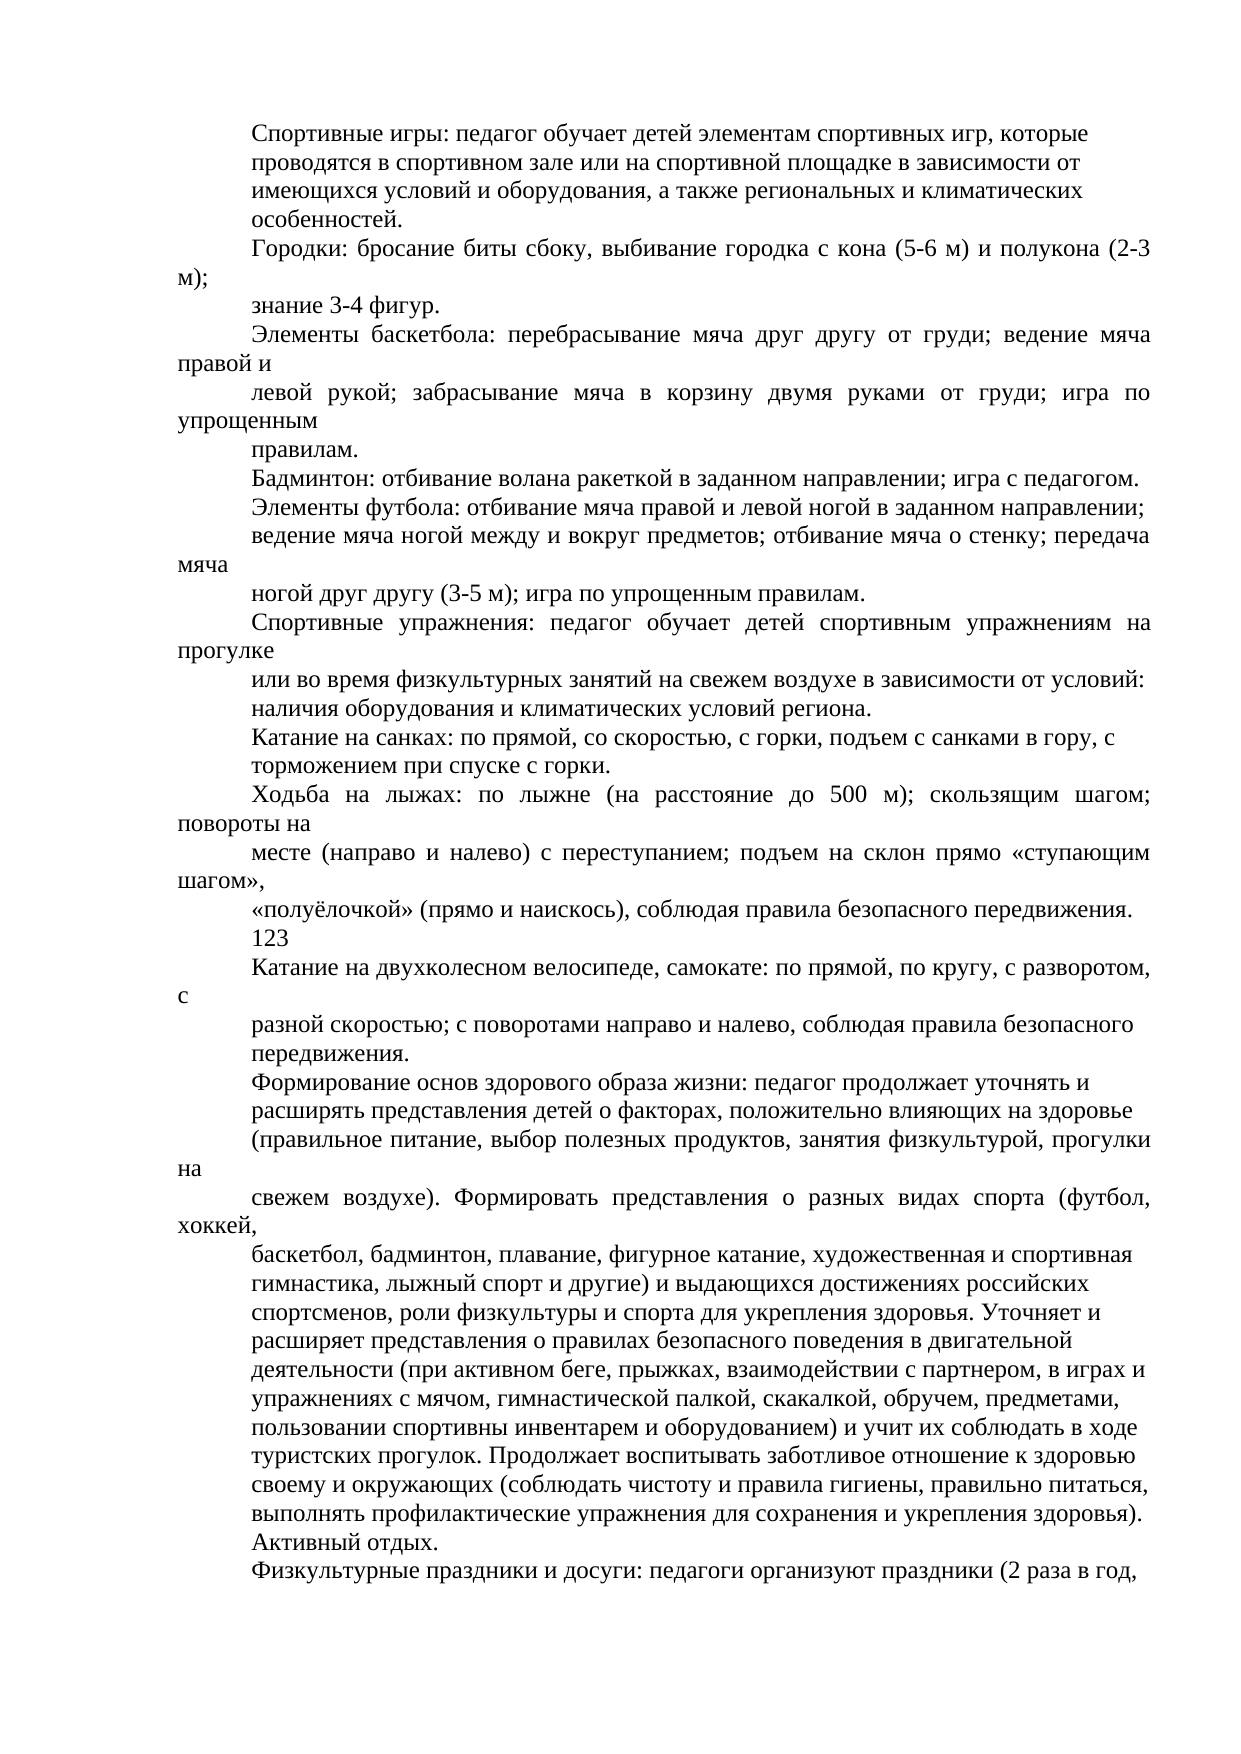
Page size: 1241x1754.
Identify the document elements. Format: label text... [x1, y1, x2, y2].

text особенностей. [177, 204, 1152, 233]
text ногой друг другу (3-5 м); игра по упрощенным правилам. [177, 578, 1152, 607]
text Спортивные упражнения: педагог обучает детей спортивным упражнениям на прогулке [177, 607, 1152, 664]
text Катание на двухколесном велосипеде, самокате: по прямой, по кругу, с разворотом, с [177, 952, 1152, 1009]
text наличия оборудования и климатических условий региона. [177, 693, 1152, 722]
text Формирование основ здорового образа жизни: педагог продолжает уточнять и [177, 1067, 1152, 1096]
text своему и окружающих (соблюдать чистоту и правила гигиены, правильно питаться, [177, 1469, 1152, 1498]
text 123 [177, 923, 1152, 952]
text расширять представления детей о факторах, положительно влияющих на здоровье [177, 1096, 1152, 1124]
text деятельности (при активном беге, прыжках, взаимодействии с партнером, в играх и [177, 1354, 1152, 1383]
text (правильное питание, выбор полезных продуктов, занятия физкультурой, прогулки на [177, 1124, 1152, 1182]
text левой рукой; забрасывание мяча в корзину двумя руками от груди; игра по упрощенным [177, 377, 1152, 434]
text гимнастика, лыжный спорт и другие) и выдающихся достижениях российских [177, 1268, 1152, 1297]
text баскетбол, бадминтон, плавание, фигурное катание, художественная и спортивная [177, 1239, 1152, 1268]
text правилам. [177, 434, 1152, 463]
text выполнять профилактические упражнения для сохранения и укрепления здоровья). [177, 1498, 1152, 1527]
text упражнениях с мячом, гимнастической палкой, скакалкой, обручем, предметами, [177, 1383, 1152, 1412]
text туристских прогулок. Продолжает воспитывать заботливое отношение к здоровью [177, 1441, 1152, 1469]
text знание 3-4 фигур. [177, 291, 1152, 319]
text Спортивные игры: педагог обучает детей элементам спортивных игр, которые [177, 118, 1152, 147]
text «полуёлочкой» (прямо и наискось), соблюдая правила безопасного передвижения. [177, 894, 1152, 923]
text пользовании спортивны инвентарем и оборудованием) и учит их соблюдать в ходе [177, 1412, 1152, 1441]
text или во время физкультурных занятий на свежем воздухе в зависимости от условий: [177, 664, 1152, 693]
text имеющихся условий и оборудования, а также региональных и климатических [177, 176, 1152, 204]
text передвижения. [177, 1038, 1152, 1067]
text Бадминтон: отбивание волана ракеткой в заданном направлении; игра с педагогом. [177, 463, 1152, 492]
text проводятся в спортивном зале или на спортивной площадке в зависимости от [177, 147, 1152, 176]
text Активный отдых. [177, 1527, 1152, 1556]
text свежем воздухе). Формировать представления о разных видах спорта (футбол, хоккей, [177, 1182, 1152, 1239]
text торможением при спуске с горки. [177, 751, 1152, 779]
text Элементы футбола: отбивание мяча правой и левой ногой в заданном направлении; [177, 492, 1152, 521]
text месте (направо и налево) с переступанием; подъем на склон прямо «ступающим шагом», [177, 837, 1152, 894]
text Городки: бросание биты сбоку, выбивание городка с кона (5-6 м) и полукона (2-3 м); [177, 233, 1152, 291]
text ведение мяча ногой между и вокруг предметов; отбивание мяча о стенку; передача мяча [177, 521, 1152, 578]
text Элементы баскетбола: перебрасывание мяча друг другу от груди; ведение мяча правой и [177, 319, 1152, 377]
text расширяет представления о правилах безопасного поведения в двигательной [177, 1326, 1152, 1354]
text спортсменов, роли физкультуры и спорта для укрепления здоровья. Уточняет и [177, 1297, 1152, 1326]
text разной скоростью; с поворотами направо и налево, соблюдая правила безопасного [177, 1009, 1152, 1038]
text Катание на санках: по прямой, со скоростью, с горки, подъем с санками в гору, с [177, 722, 1152, 751]
text Физкультурные праздники и досуги: педагоги организуют праздники (2 раза в год, [177, 1556, 1152, 1584]
text Ходьба на лыжах: по лыжне (на расстояние до 500 м); скользящим шагом; повороты на [177, 779, 1152, 837]
